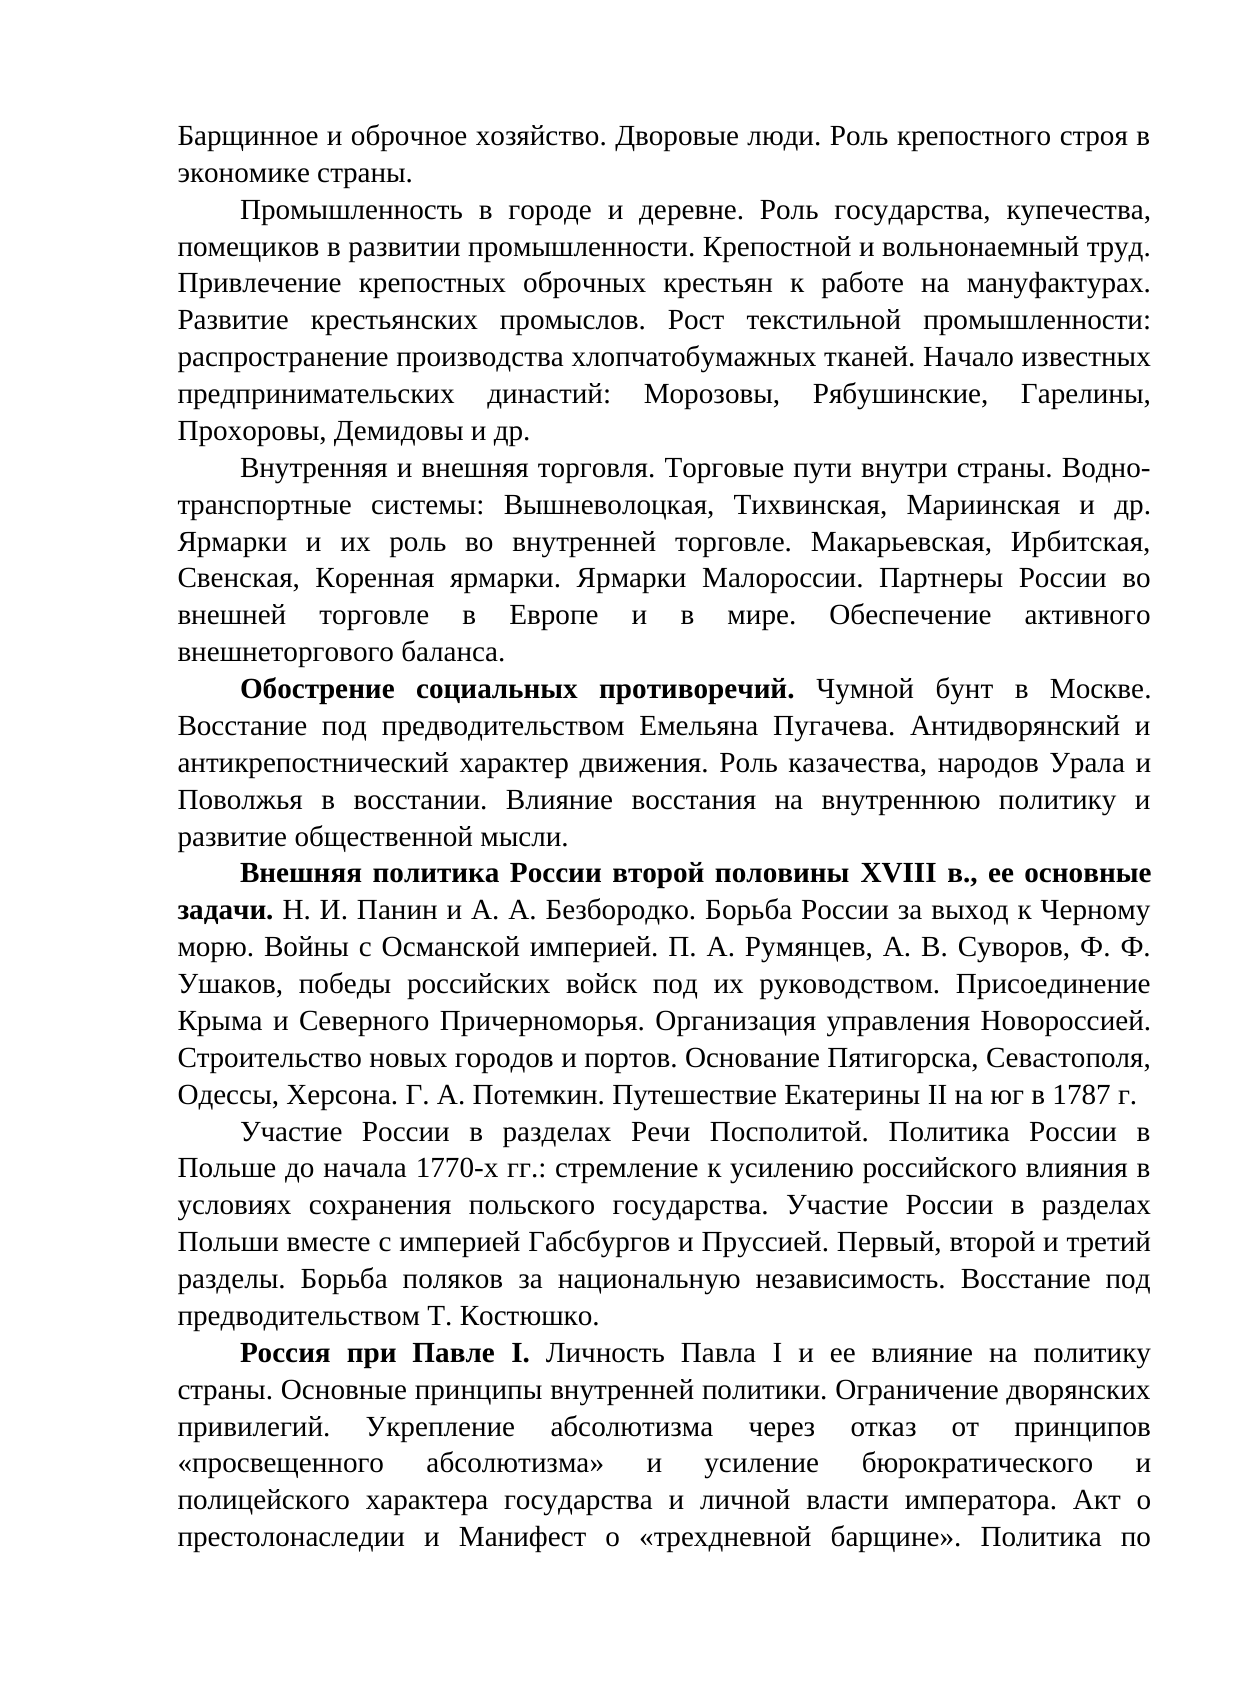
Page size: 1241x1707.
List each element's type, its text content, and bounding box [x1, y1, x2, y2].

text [177, 1335, 1152, 1553]
text Внутренняя и внешняя торговля. Торговые пути внутри страны. Водно-транспортные системы: Вышневолоцкая, Тихвинская, Мариинская и др. Ярмарки и их роль во внутренней торговле. Макарьевская, Ирбитская, Свенская, Коренная ярмарки. Ярмарки Малороссии. Партнеры России во внешней торговле в Европе и в мире. Обеспечение активного внешнеторгового баланса. [177, 450, 1152, 668]
text Обострение социальных противоречий. Чумной бунт в Москве. Восстание под предводительством Емельяна Пугачева. Антидворянский и антикрепостнический характер движения. Роль казачества, народов Урала и Поволжья в восстании. Влияние восстания на внутреннюю политику и развитие общественной мысли. [177, 671, 1152, 852]
text Внешняя политика России второй половины XVIII в., ее основные задачи. Н. И. Панин и А. А. Безбородко. Борьба России за выход к Черному морю. Войны с Османской империей. П. А. Румянцев, А. В. Суворов, Ф. Ф. Ушаков, победы российских войск под их руководством. Присоединение Крыма и Северного Причерноморья. Организация управления Новороссией. Строительство новых городов и портов. Основание Пятигорска, Севастополя, Одессы, Херсона. Г. А. Потемкин. Путешествие Екатерины II на юг в 1787 г. [177, 856, 1152, 1110]
text Участие России в разделах Речи Посполитой. Политика России в Польше до начала 1770-х гг.: стремление к усилению российского влияния в условиях сохранения польского государства. Участие России в разделах Польши вместе с империей Габсбургов и Пруссией. Первый, второй и третий разделы. Борьба поляков за национальную независимость. Восстание под предводительством Т. Костюшко. [177, 1114, 1152, 1332]
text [177, 118, 1152, 188]
text Промышленность в городе и деревне. Роль государства, купечества, помещиков в развитии промышленности. Крепостной и вольнонаемный труд. Привлечение крепостных оброчных крестьян к работе на мануфактурах. Развитие крестьянских промыслов. Рост текстильной промышленности: распространение производства хлопчатобумажных тканей. Начало известных предпринимательских династий: Морозовы, Рябушинские, Гарелины, Прохоровы, Демидовы и др. [177, 192, 1152, 447]
